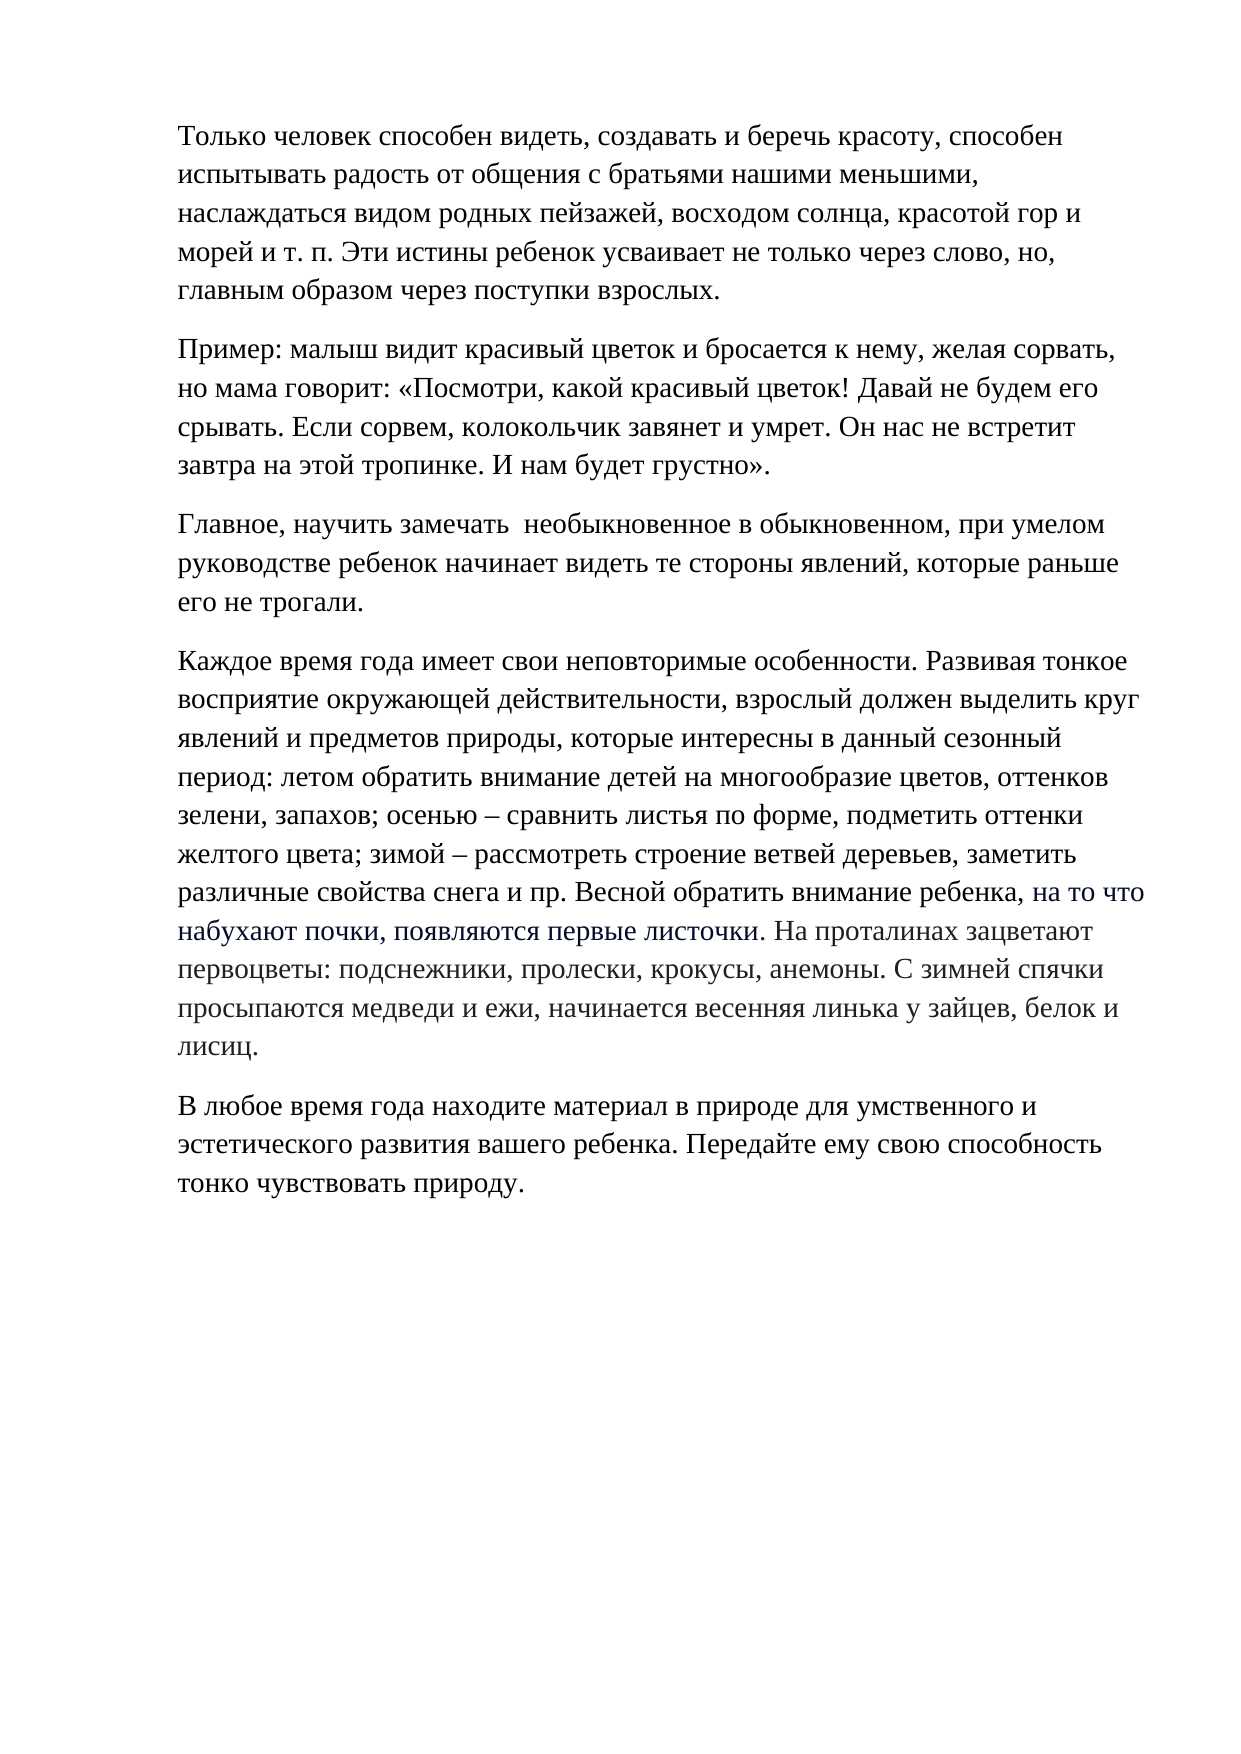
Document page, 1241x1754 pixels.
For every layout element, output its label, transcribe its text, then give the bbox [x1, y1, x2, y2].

text В любое время года находите материал в природе для умственного и эстетического развития вашего ребенка. Передайте ему свою способность тонко чувствовать природу. [177, 1088, 1152, 1198]
text Только человек способен видеть, создавать и беречь красоту, способен испытывать радость от общения с братьями нашими меньшими, наслаждаться видом родных пейзажей, восходом солнца, красотой гор и морей и т. п. Эти истины ребенок усваивает не только через слово, но, главным образом через поступки взрослых. [177, 118, 1152, 306]
text Каждое время года имеет свои неповторимые особенности. Развивая тонкое восприятие окружающей действительности, взрослый должен выделить круг явлений и предметов природы, которые интересны в данный сезонный период: летом обратить внимание детей на многообразие цветов, оттенков зелени, запахов; осенью – сравнить листья по форме, подметить оттенки желтого цвета; зимой – рассмотреть строение ветвей деревьев, заметить различные свойства снега и пр. Весной обратить внимание ребенка, на то что набухают почки, появляются первые листочки. На проталинах зацветают первоцветы: подснежники, пролески, крокусы, анемоны. С зимней спячки просыпаются медведи и ежи, начинается весенняя линька у зайцев, белок и лисиц. [177, 643, 1152, 1062]
text Пример: малыш видит красивый цветок и бросается к нему, желая сорвать, но мама говорит: «Посмотри, какой красивый цветок! Давай не будем его срывать. Если сорвем, колокольчик завянет и умрет. Он нас не встретит завтра на этой тропинке. И нам будет грустно». [177, 332, 1152, 481]
text Главное, научить замечать необыкновенное в обыкновенном, при умелом руководстве ребенок начинает видеть те стороны явлений, которые раньше его не трогали. [177, 507, 1152, 617]
